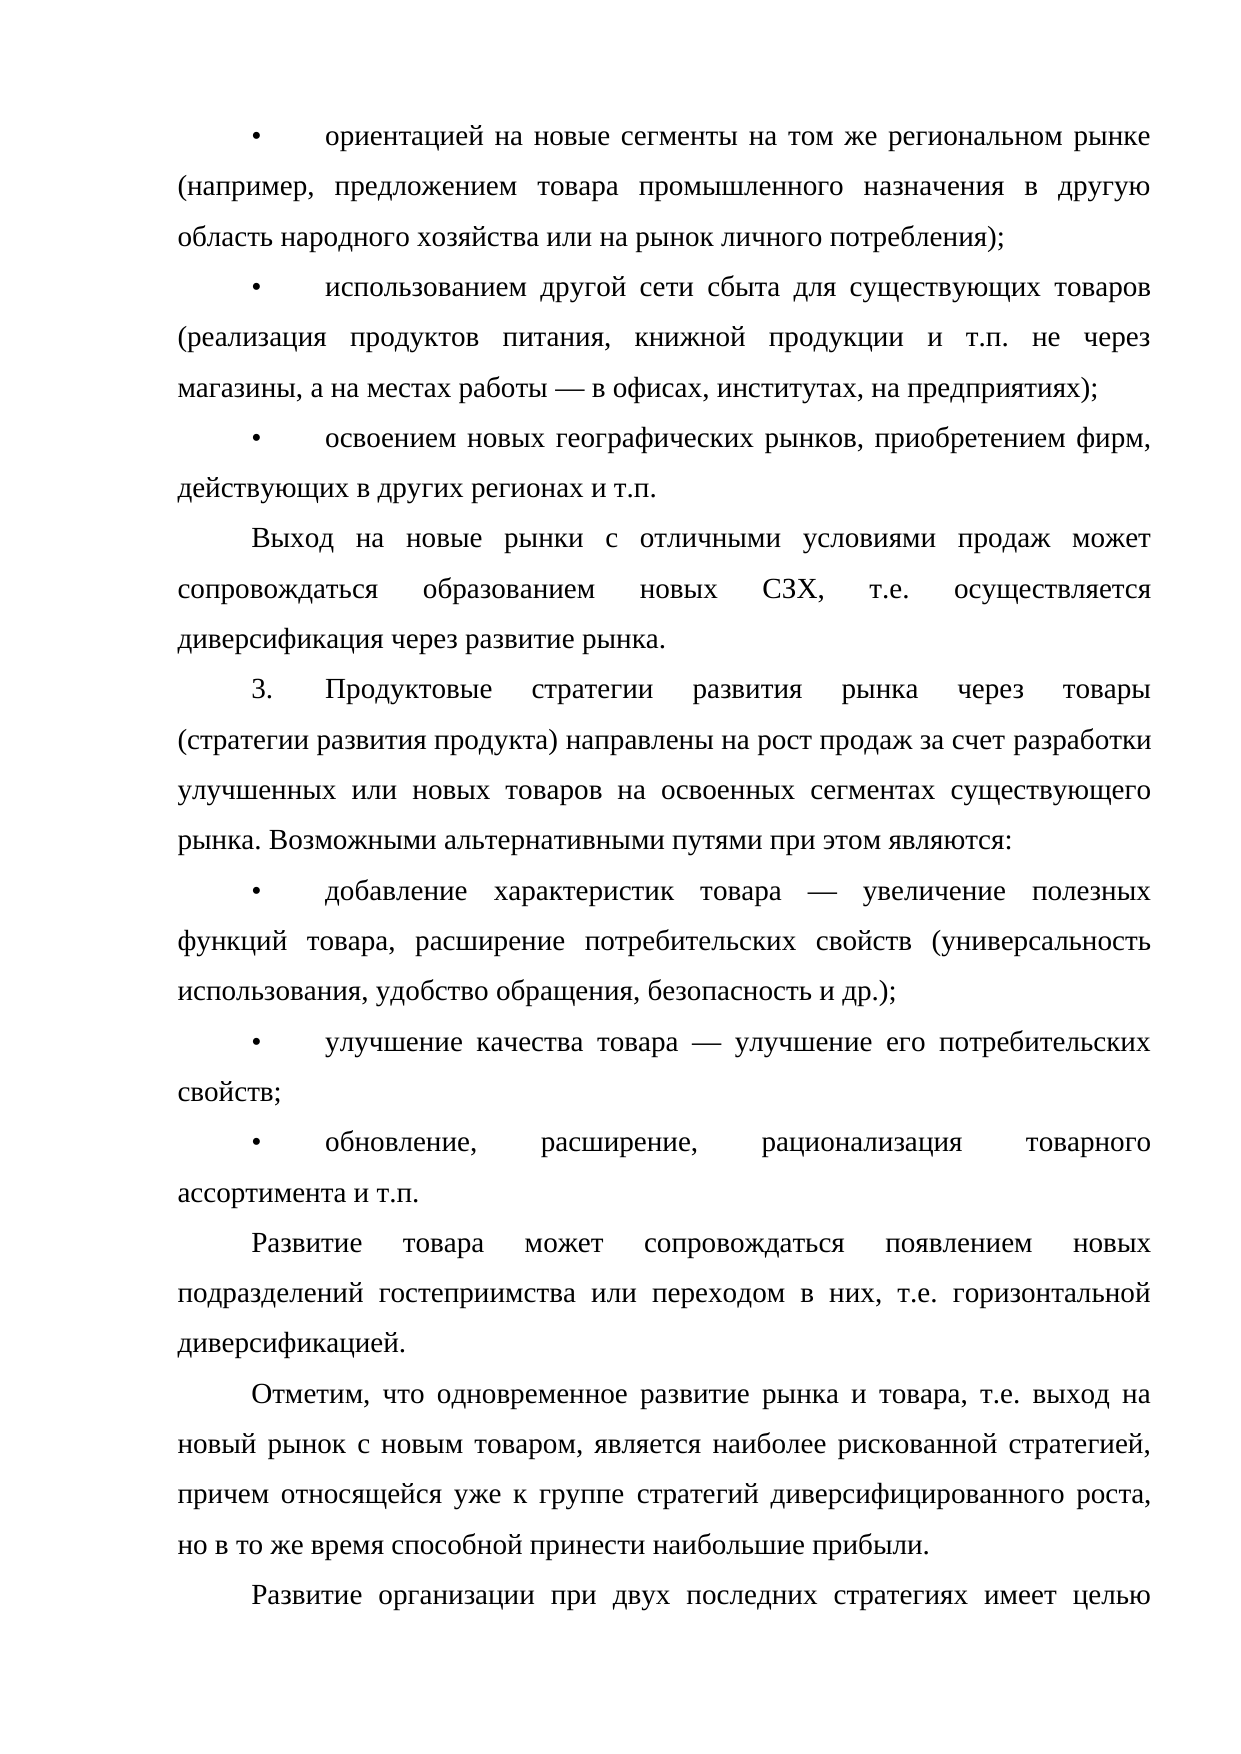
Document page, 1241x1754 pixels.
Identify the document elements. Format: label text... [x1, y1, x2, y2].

list использованием другой сети сбыта для существующих товаров (реализация продуктов питания, книжной продукции и т.п. не через магазины, а на местах работы — в офисах, институтах, на предприятиях); [177, 269, 1152, 403]
list улучшение качества товара — улучшение его потребительских свойств; [177, 1024, 1152, 1108]
list добавление характеристик товара — увеличение полезных функций товара, расширение потребительских свойств (универсальность использования, удобство обращения, безопасность и др.); [177, 873, 1152, 1007]
text Развитие товара может сопровождаться появлением новых подразделений гостеприимства или переходом в них, т.е. горизонтальной диверсификацией. [177, 1225, 1152, 1359]
text Выход на новые рынки с отличными условиями продаж может сопровождаться образованием новых СЗХ, т.е. осуществляется диверсификация через развитие рынка. [177, 521, 1152, 655]
text 3. Продуктовые стратегии развития рынка через товары (стратегии развития продукта) направлены на рост продаж за счет разработки улучшенных или новых товаров на освоенных сегментах существующего рынка. Возможными альтернативными путями при этом являются: [177, 672, 1152, 856]
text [177, 1577, 1152, 1611]
list освоением новых географических рынков, приобретением фирм, действующих в других регионах и т.п. [177, 420, 1152, 504]
text Отметим, что одновременное развитие рынка и товара, т.е. выход на новый рынок с новым товаром, является наиболее рискованной стратегией, причем относящейся уже к группе стратегий диверсифицированного роста, но в то же время способной принести наибольшие прибыли. [177, 1376, 1152, 1560]
list обновление, расширение, рационализация товарного ассортимента и т.п. [177, 1124, 1152, 1208]
list ориентацией на новые сегменты на том же региональном рынке (например, предложением товара промышленного назначения в другую область народного хозяйства или на рынок личного потребления); [177, 118, 1152, 252]
